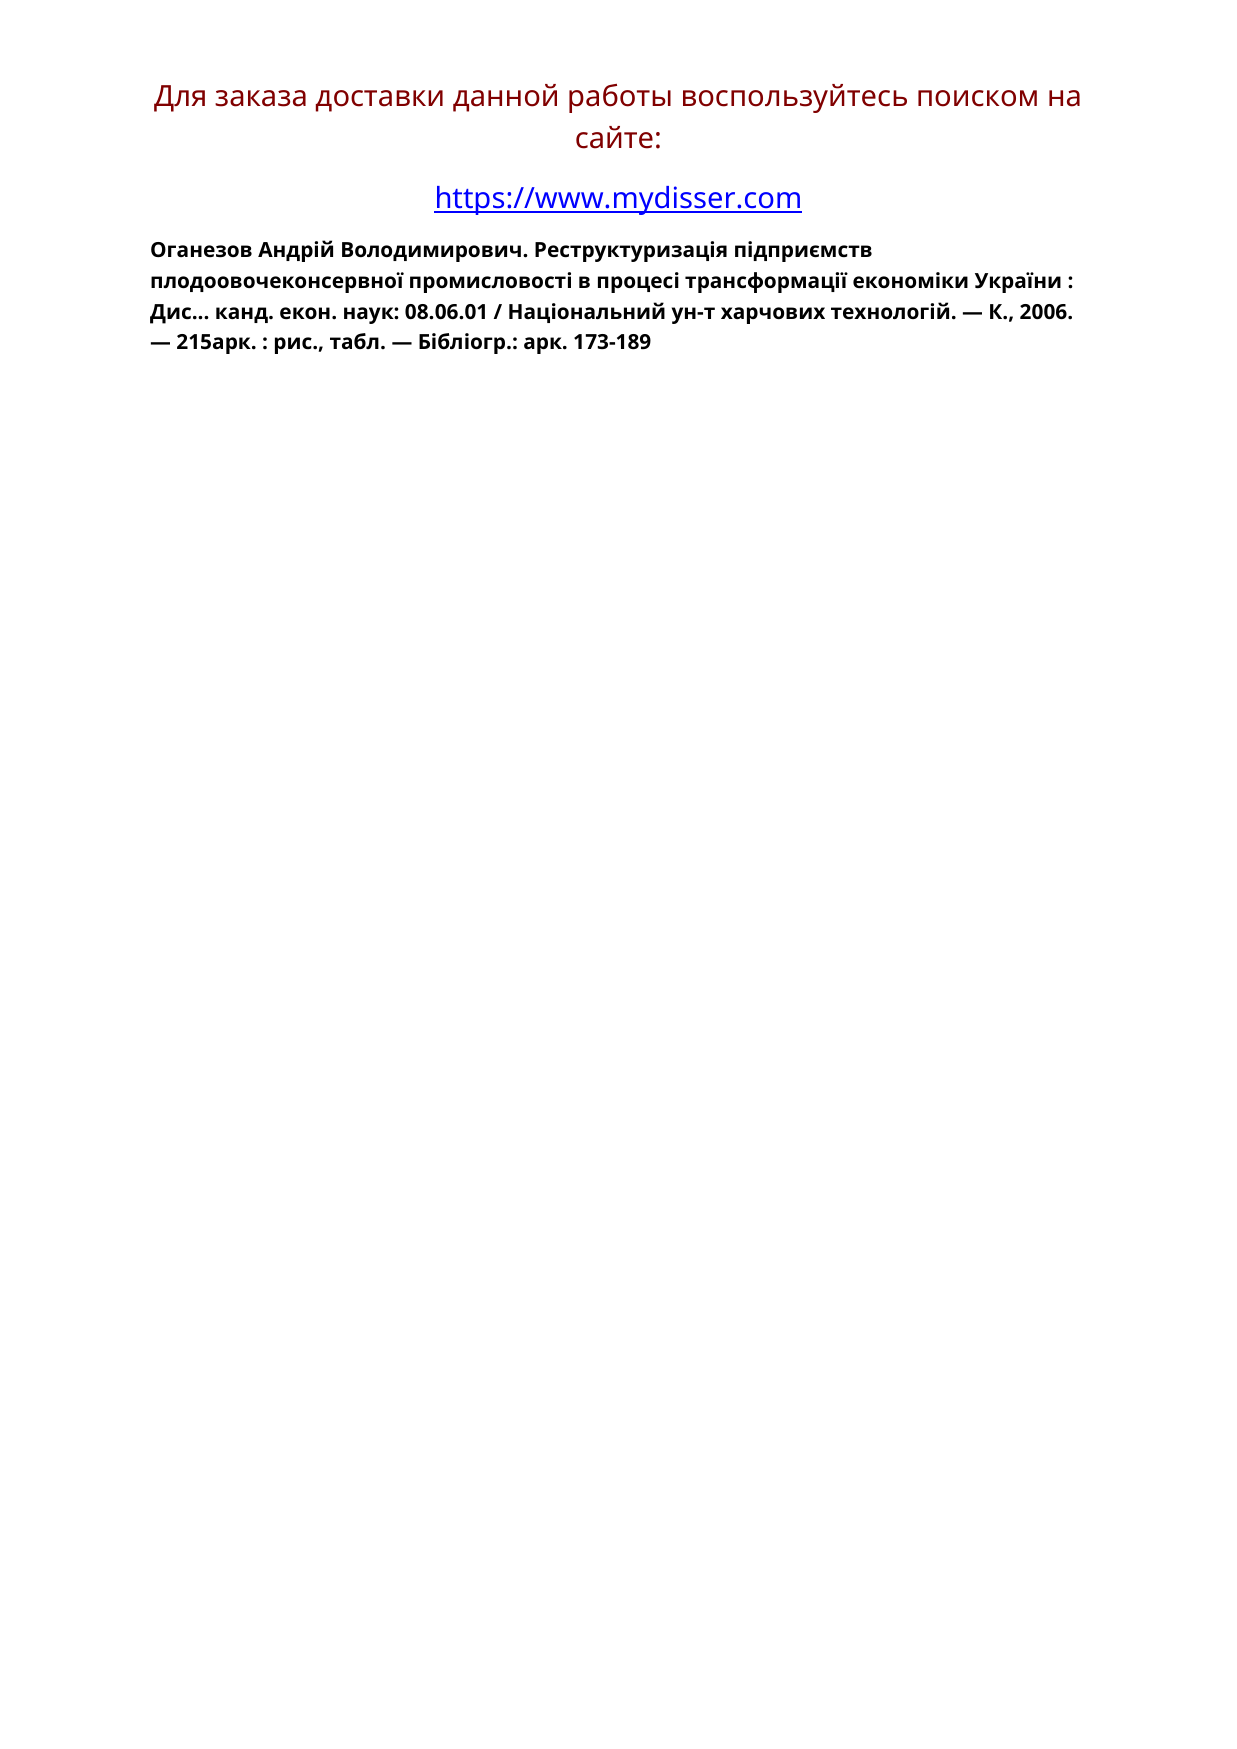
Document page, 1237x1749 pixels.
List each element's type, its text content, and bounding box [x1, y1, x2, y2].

text Оганезов Андрій Володимирович. Реструктуризація підприємств плодоовочеконсервної промисловості в процесі трансформації економіки України : Дис... канд. екон. наук: 08.06.01 / Національний ун-т харчових технологій. — К., 2006. — 215арк. : рис., табл. — Бібліогр.: арк. 173-189 [150, 236, 1086, 356]
